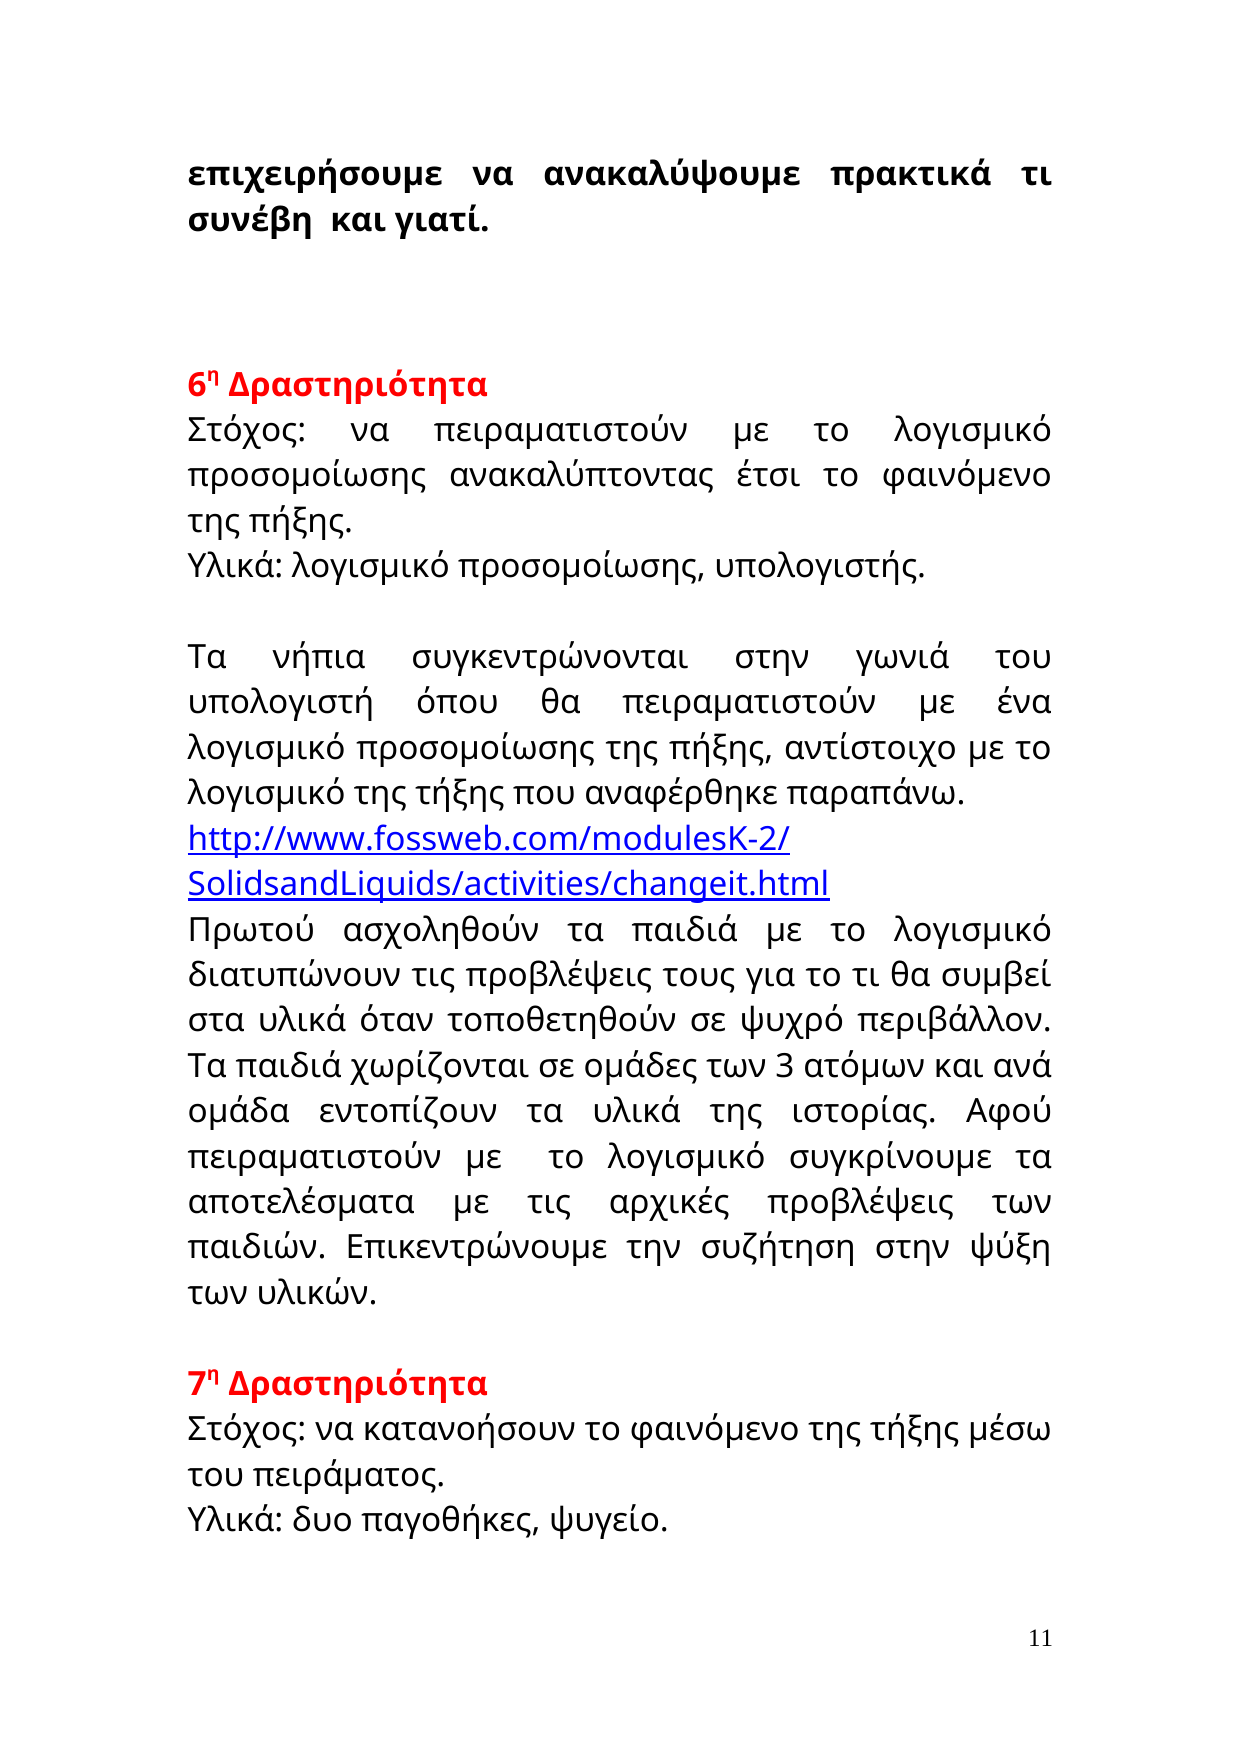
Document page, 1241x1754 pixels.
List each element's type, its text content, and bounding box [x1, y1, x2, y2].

text Στόχος: να κατανοήσουν το φαινόμενο της τήξης μέσω του πειράματος. [187, 1405, 1053, 1496]
text 7η Δραστηριότητα [187, 1359, 1053, 1405]
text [187, 150, 1053, 241]
text 6η Δραστηριότητα [187, 360, 1053, 406]
text http://www.fossweb.com/modulesK-2/SolidsandLiquids/activities/changeit.html [187, 814, 1053, 905]
text Πρωτού ασχοληθούν τα παιδιά με το λογισμικό διατυπώνουν τις προβλέψεις τους για το τι θα συμβεί στα υλικά όταν τοποθετηθούν σε ψυχρό περιβάλλον. Τα παιδιά χωρίζονται σε ομάδες των 3 ατόμων και ανά ομάδα εντοπίζουν τα υλικά της ιστορίας. Αφού πειραματιστούν με το λογισμικό συγκρίνουμε τα αποτελέσματα με τις αρχικές προβλέψεις των παιδιών. Επικεντρώνουμε την συζήτηση στην ψύξη των υλικών. [187, 905, 1053, 1314]
text Υλικά: λογισμικό προσομοίωσης, υπολογιστής. [187, 542, 1053, 587]
text Υλικά: δυο παγοθήκες, ψυγείο. [187, 1496, 1053, 1541]
text Στόχος: να πειραματιστούν με το λογισμικό προσομοίωσης ανακαλύπτοντας έτσι το φαινόμενο της πήξης. [187, 406, 1053, 542]
text Τα νήπια συγκεντρώνονται στην γωνιά του υπολογιστή όπου θα πειραματιστούν με ένα λογισμικό προσομοίωσης της πήξης, αντίστοιχο με το λογισμικό της τήξης που αναφέρθηκε παραπάνω. [187, 633, 1053, 814]
